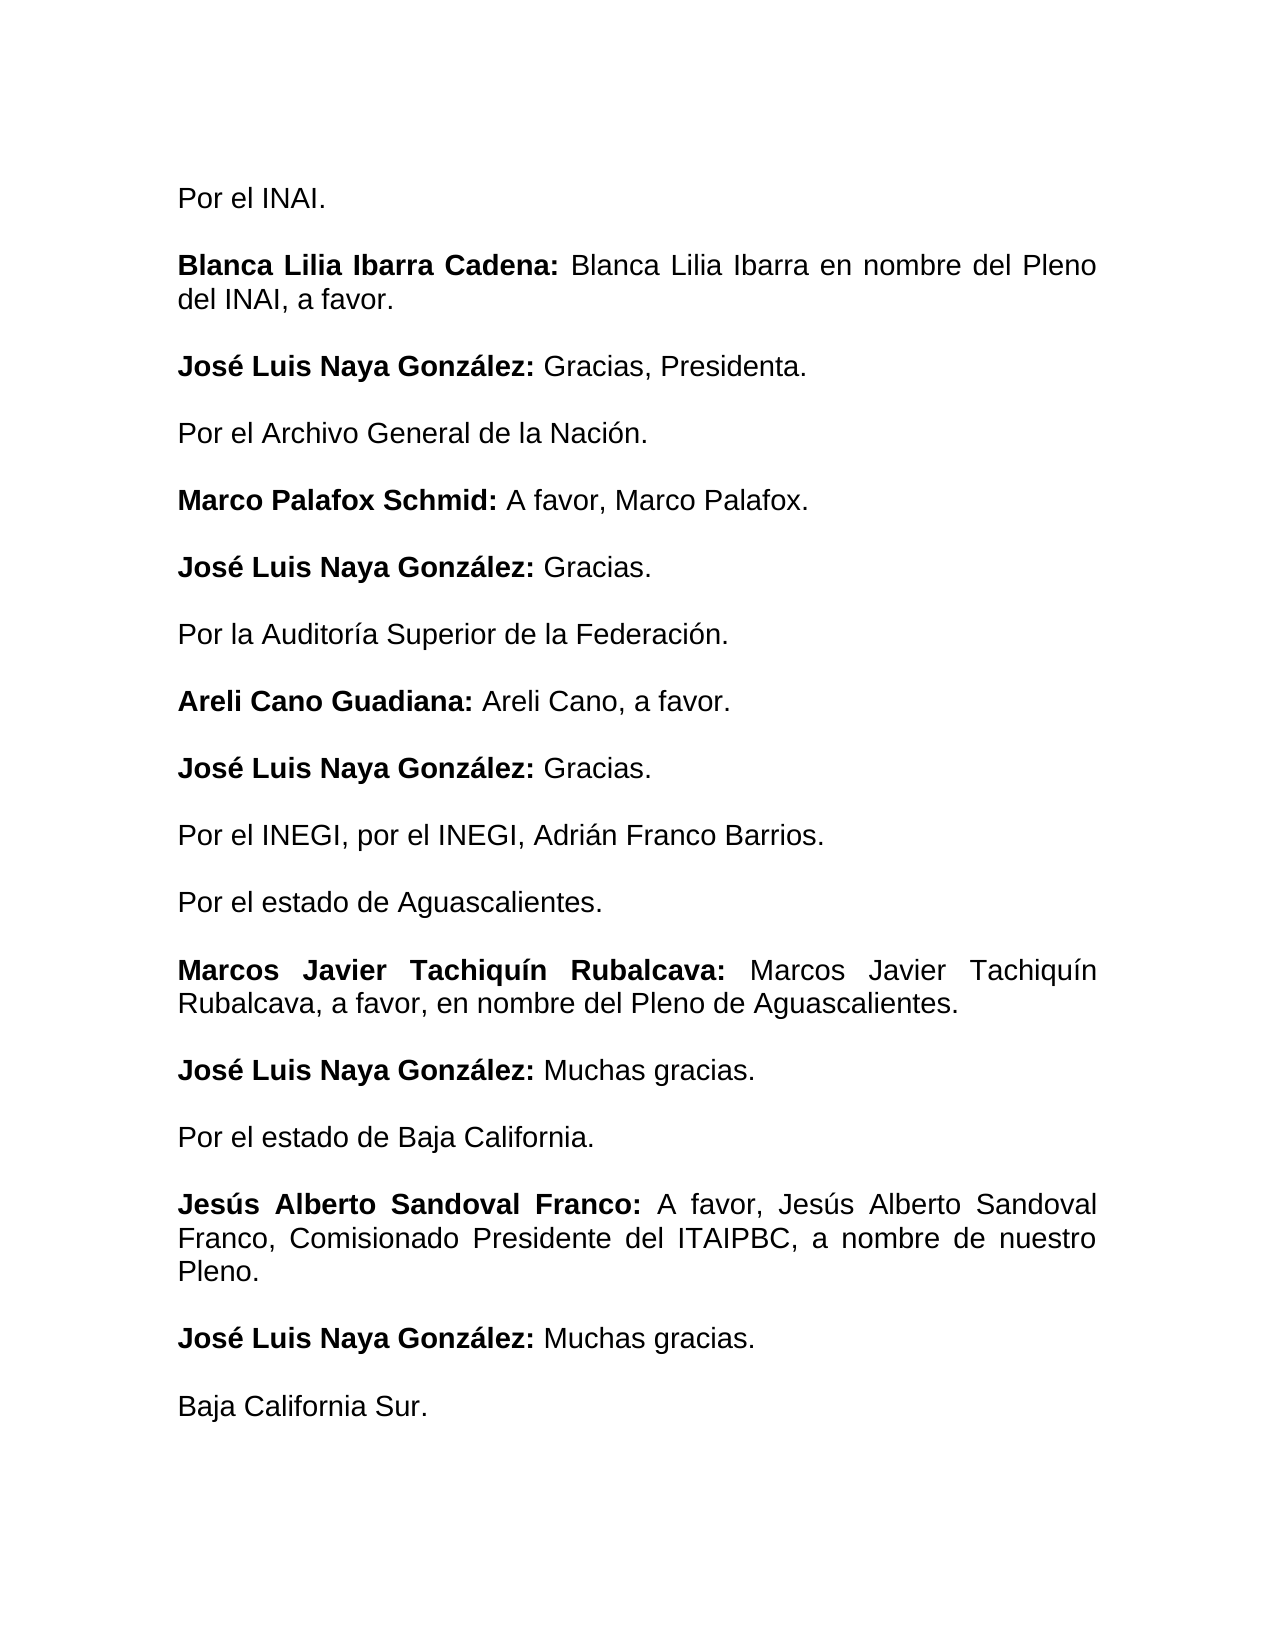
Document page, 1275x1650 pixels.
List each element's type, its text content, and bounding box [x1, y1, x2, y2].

text José Luis Naya González: Gracias, Presidenta. [177, 349, 1098, 382]
text José Luis Naya González: Muchas gracias. [177, 1053, 1098, 1087]
text Areli Cano Guadiana: Areli Cano, a favor. [177, 684, 1098, 718]
text Blanca Lilia Ibarra Cadena: Blanca Lilia Ibarra en nombre del Pleno del INAI, a favor. [177, 248, 1098, 315]
text Por el Archivo General de la Nación. [177, 416, 1098, 449]
text Por la Auditoría Superior de la Federación. [177, 617, 1098, 651]
text Marco Palafox Schmid: A favor, Marco Palafox. [177, 483, 1098, 517]
text José Luis Naya González: Gracias. [177, 751, 1098, 785]
text Jesús Alberto Sandoval Franco: A favor, Jesús Alberto Sandoval Franco, Comisionado Presidente del ITAIPBC, a nombre de nuestro Pleno. [177, 1187, 1098, 1288]
text Por el INEGI, por el INEGI, Adrián Franco Barrios. [177, 818, 1098, 852]
text Marcos Javier Tachiquín Rubalcava: Marcos Javier Tachiquín Rubalcava, a favor, en nombre del Pleno de Aguascalientes. [177, 953, 1098, 1020]
text Baja California Sur. [177, 1389, 1098, 1422]
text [177, 1322, 1098, 1355]
text Por el INAI. [177, 181, 1098, 215]
text Por el estado de Aguascalientes. [177, 886, 1098, 919]
text Por el estado de Baja California. [177, 1120, 1098, 1154]
text José Luis Naya González: Gracias. [177, 550, 1098, 584]
